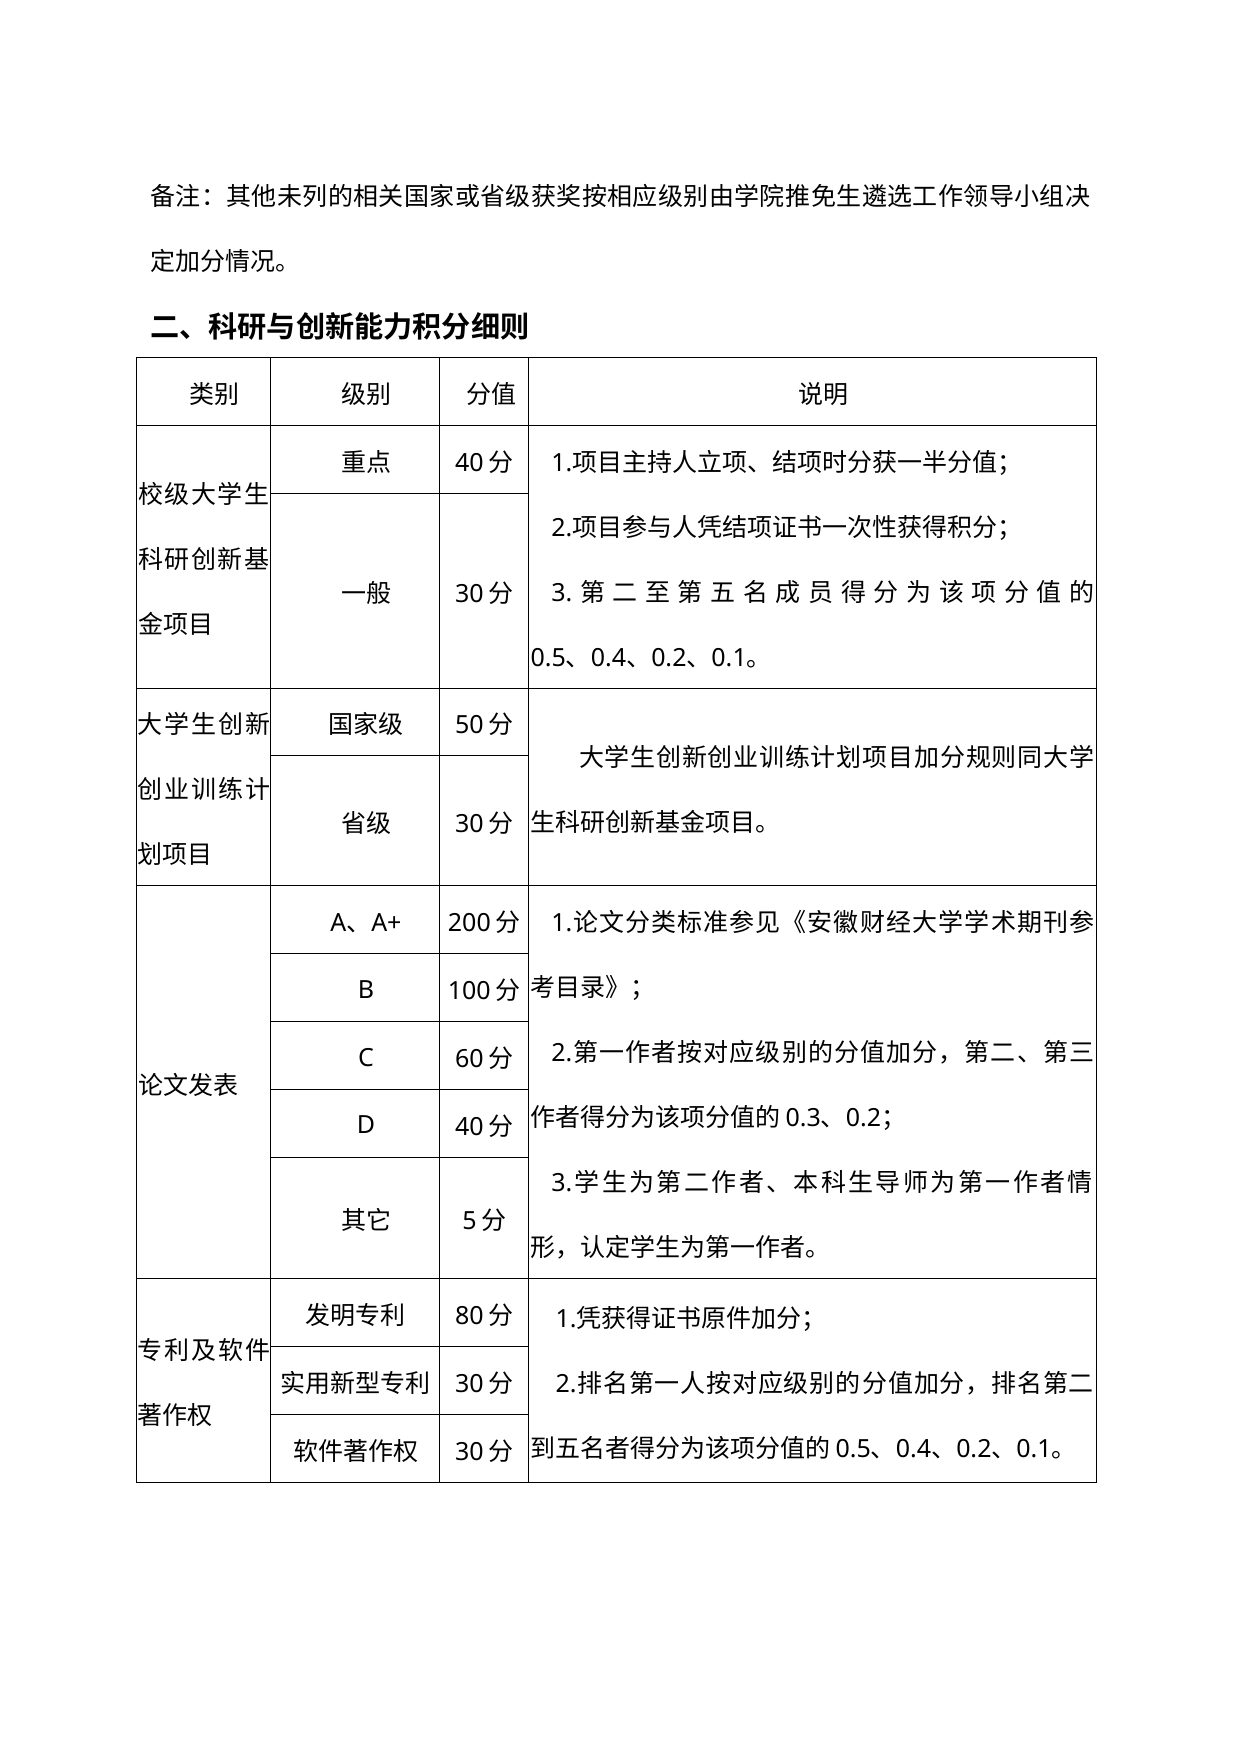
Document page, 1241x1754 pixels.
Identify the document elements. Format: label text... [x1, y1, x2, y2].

table_cell 30分 [440, 1415, 528, 1482]
table_cell 国家级 [271, 689, 439, 755]
text 备注：其他未列的相关国家或省级获奖按相应级别由学院推免生遴选工作领导小组决定加分情况。 [150, 162, 1090, 292]
table_cell 重点 [271, 426, 439, 493]
table_header 类别 [137, 358, 270, 425]
table_header 分值 [440, 358, 528, 425]
table_cell 200分 [440, 886, 528, 953]
table_cell 5分 [440, 1158, 528, 1278]
table_cell 其它 [271, 1158, 439, 1278]
table_cell 专利及软件著作权 [137, 1279, 270, 1482]
table_cell 校级大学生科研创新基金项目 [137, 426, 270, 688]
table_cell 30分 [440, 494, 528, 688]
table_cell 30分 [440, 756, 528, 885]
table_cell 大学生创新创业训练计划项目加分规则同大学生科研创新基金项目。 [529, 689, 1096, 885]
table_cell 100分 [440, 954, 528, 1021]
table_cell 30分 [440, 1347, 528, 1414]
table_cell D [271, 1090, 439, 1157]
table_header 说明 [529, 358, 1096, 425]
text 二、科研与创新能力积分细则 [150, 292, 1090, 357]
table_header 级别 [271, 358, 439, 425]
table_cell 60分 [440, 1022, 528, 1089]
table_cell 50分 [440, 689, 528, 755]
table_cell 一般 [271, 494, 439, 688]
table_cell 实用新型专利 [271, 1347, 439, 1414]
table_cell B [271, 954, 439, 1021]
table_cell 40分 [440, 426, 528, 493]
table_cell 省级 [271, 756, 439, 885]
table_cell 40分 [440, 1090, 528, 1157]
table_cell 80分 [440, 1279, 528, 1346]
table_cell A、A+ [271, 886, 439, 953]
table_cell 软件著作权 [271, 1415, 439, 1482]
table_cell 1.凭获得证书原件加分； 2.排名第一人按对应级别的分值加分，排名第二到五名者得分为该项分值的0.5、0.4、0.2、0.1。 [529, 1279, 1096, 1482]
table_cell 论文发表 [137, 886, 270, 1278]
table_cell 1.项目主持人立项、结项时分获一半分值； 2.项目参与人凭结项证书一次性获得积分； 3.第二至第五名成员得分为该项分值的0.5、0.4、0.2、0.1。 [529, 426, 1096, 688]
table_cell 大学生创新创业训练计划项目 [137, 689, 270, 885]
table_cell C [271, 1022, 439, 1089]
table_cell 发明专利 [271, 1279, 439, 1346]
table_cell 1.论文分类标准参见《安徽财经大学学术期刊参考目录》； 2.第一作者按对应级别的分值加分，第二、第三作者得分为该项分值的0.3、0.2； 3.学生为第二作者、本科生导师为第一作者情形，认定学生为第一作者。 [529, 886, 1096, 1278]
